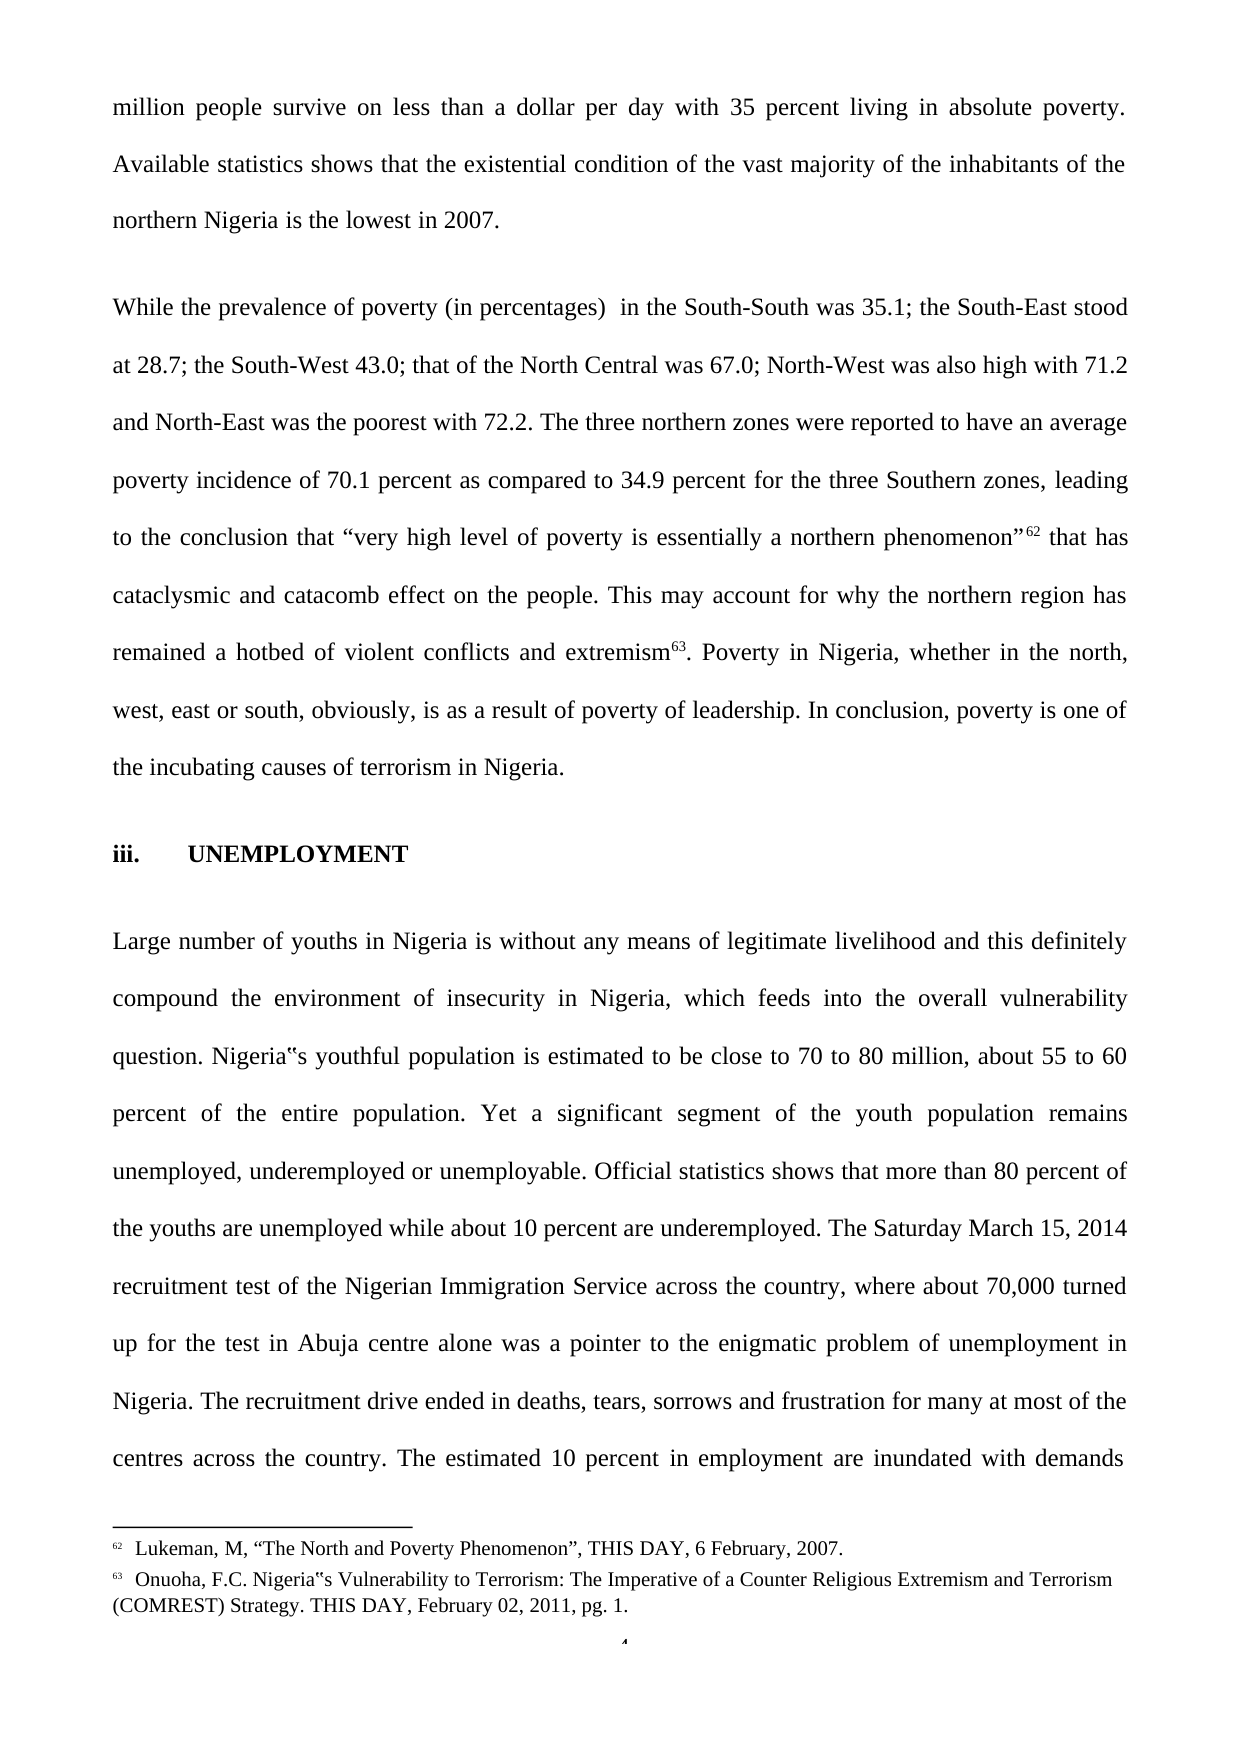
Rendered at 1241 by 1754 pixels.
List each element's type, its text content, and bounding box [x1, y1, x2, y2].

text (COMREST) Strategy. THIS DAY, February 02, 2011, pg. 1. [112, 1593, 1146, 1617]
text million people survive on less than a dollar per day with 35 percent living in absolute poverty. Available statistics shows that the existential condition of the vast majority of the inhabitants of the northern Nigeria is the lowest in 2007. [112, 92, 1127, 234]
list Onuoha, F.C. Nigeria‟s Vulnerability to Terrorism: The Imperative of a Counter Religious Extremism and Terrorism [112, 1562, 1146, 1592]
list Lukeman, M, “The North and Poverty Phenomenon”, THIS DAY, 6 February, 2007. [112, 1526, 1146, 1562]
text While the prevalence of poverty (in percentages) in the South-South was 35.1; the South-East stood at 28.7; the South-West 43.0; that of the North Central was 67.0; North-West was also high with 71.2 and North-East was the poorest with 72.2. The three northern zones were reported to have an average poverty incidence of 70.1 percent as compared to 34.9 percent for the three Southern zones, leading to the conclusion that “very high level of poverty is essentially a northern phenomenon”62 that has cataclysmic and catacomb effect on the people. This may account for why the northern region has remained a hotbed of violent conflicts and extremism63. Poverty in Nigeria, whether in the north, west, east or south, obviously, is as a result of poverty of leadership. In conclusion, poverty is one of the incubating causes of terrorism in Nigeria. [112, 292, 1128, 781]
text Large number of youths in Nigeria is without any means of legitimate livelihood and this definitely compound the environment of insecurity in Nigeria, which feeds into the overall vulnerability question. Nigeria‟s youthful population is estimated to be close to 70 to 80 million, about 55 to 60 percent of the entire population. Yet a significant segment of the youth population remains unemployed, underemployed or unemployable. Official statistics shows that more than 80 percent of the youths are unemployed while about 10 percent are underemployed. The Saturday March 15, 2014 recruitment test of the Nigerian Immigration Service across the country, where about 70,000 turned up for the test in Abuja centre alone was a pointer to the enigmatic problem of unemployment in Nigeria. The recruitment drive ended in deaths, tears, sorrows and frustration for many at most of the centres across the country. The estimated 10 percent in employment are inundated with demands [112, 926, 1128, 1472]
subtitle UNEMPLOYMENT [112, 839, 1146, 868]
